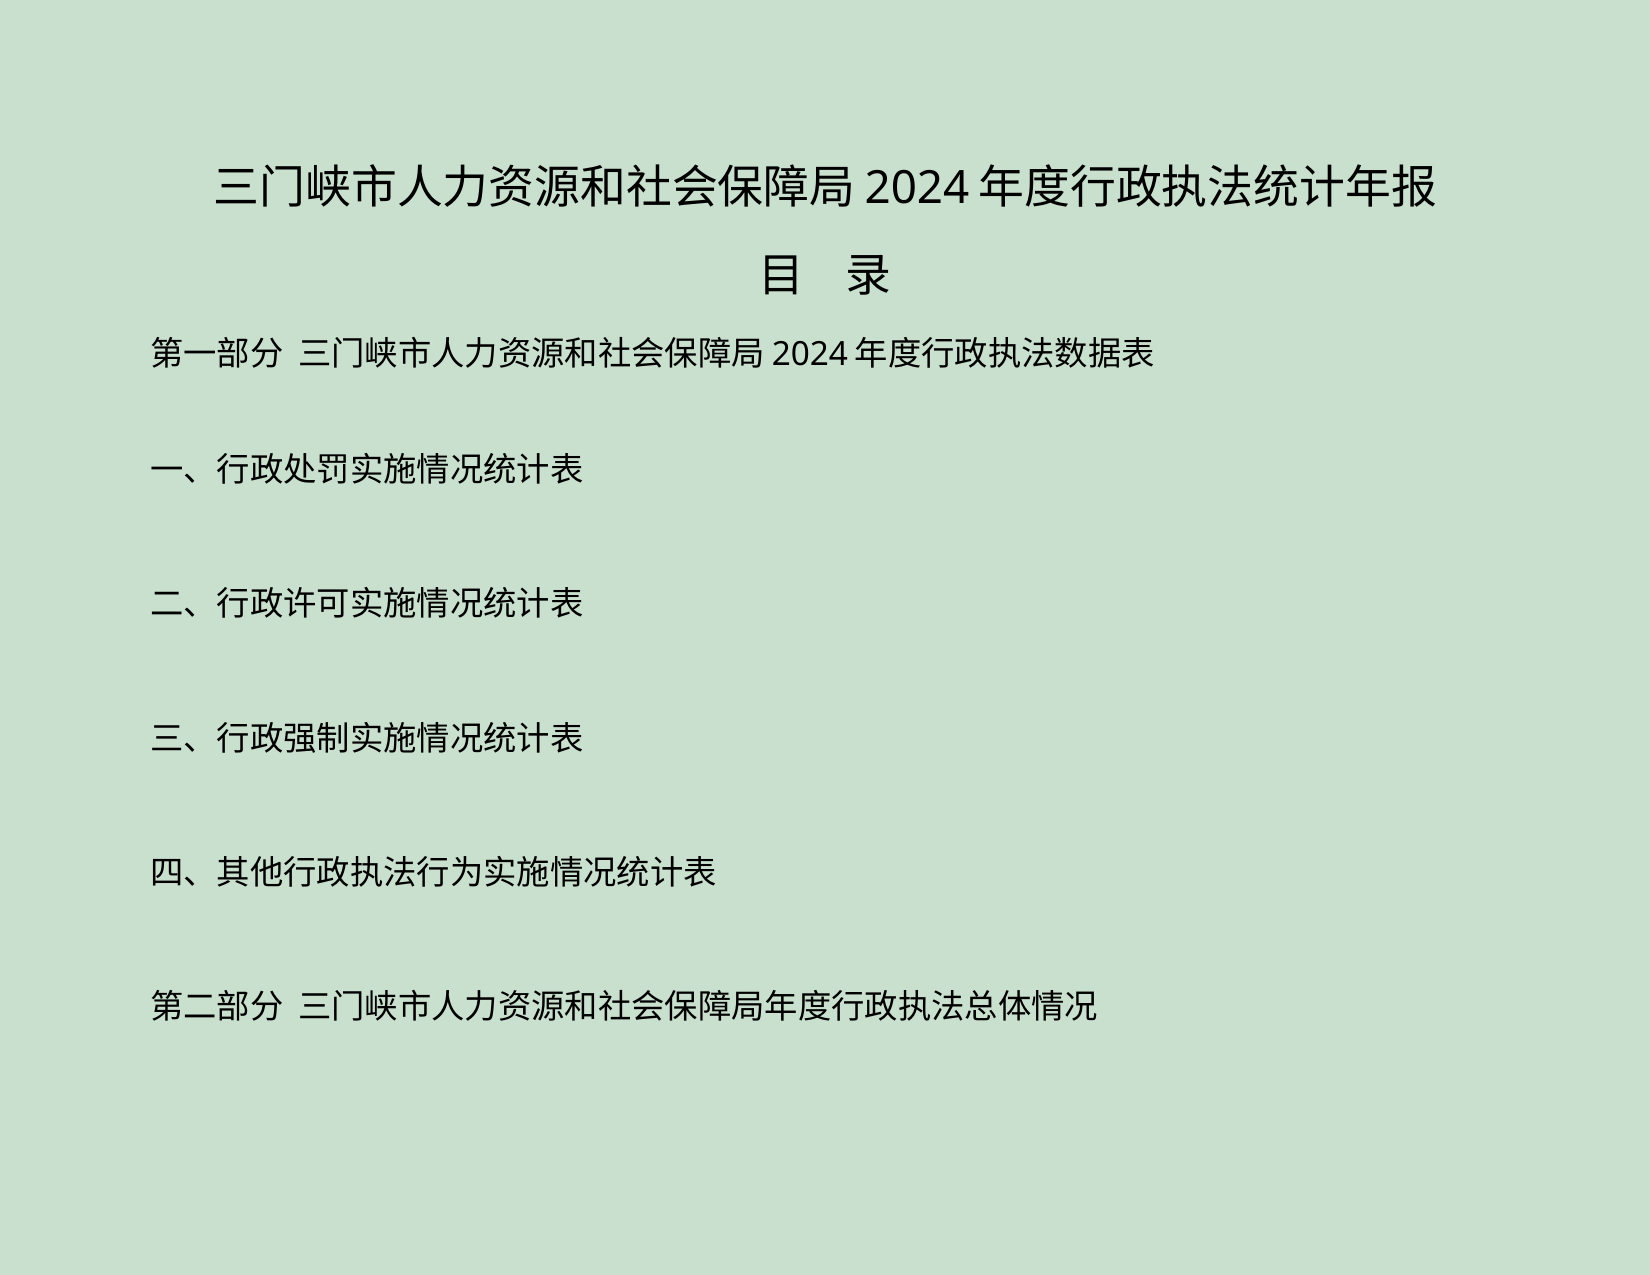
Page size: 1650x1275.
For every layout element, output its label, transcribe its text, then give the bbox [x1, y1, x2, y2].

text 目 录 [150, 238, 1500, 305]
text 第二部分 三门峡市人力资源和社会保障局年度行政执法总体情况 [150, 980, 1500, 1028]
text 一、行政处罚实施情况统计表 [150, 443, 1500, 491]
text 四、其他行政执法行为实施情况统计表 [150, 846, 1500, 894]
text 第一部分 三门峡市人力资源和社会保障局2024年度行政执法数据表 [150, 327, 1500, 375]
text 三、行政强制实施情况统计表 [150, 711, 1500, 759]
text 三门峡市人力资源和社会保障局2024年度行政执法统计年报 [150, 150, 1500, 217]
text 二、行政许可实施情况统计表 [150, 577, 1500, 625]
